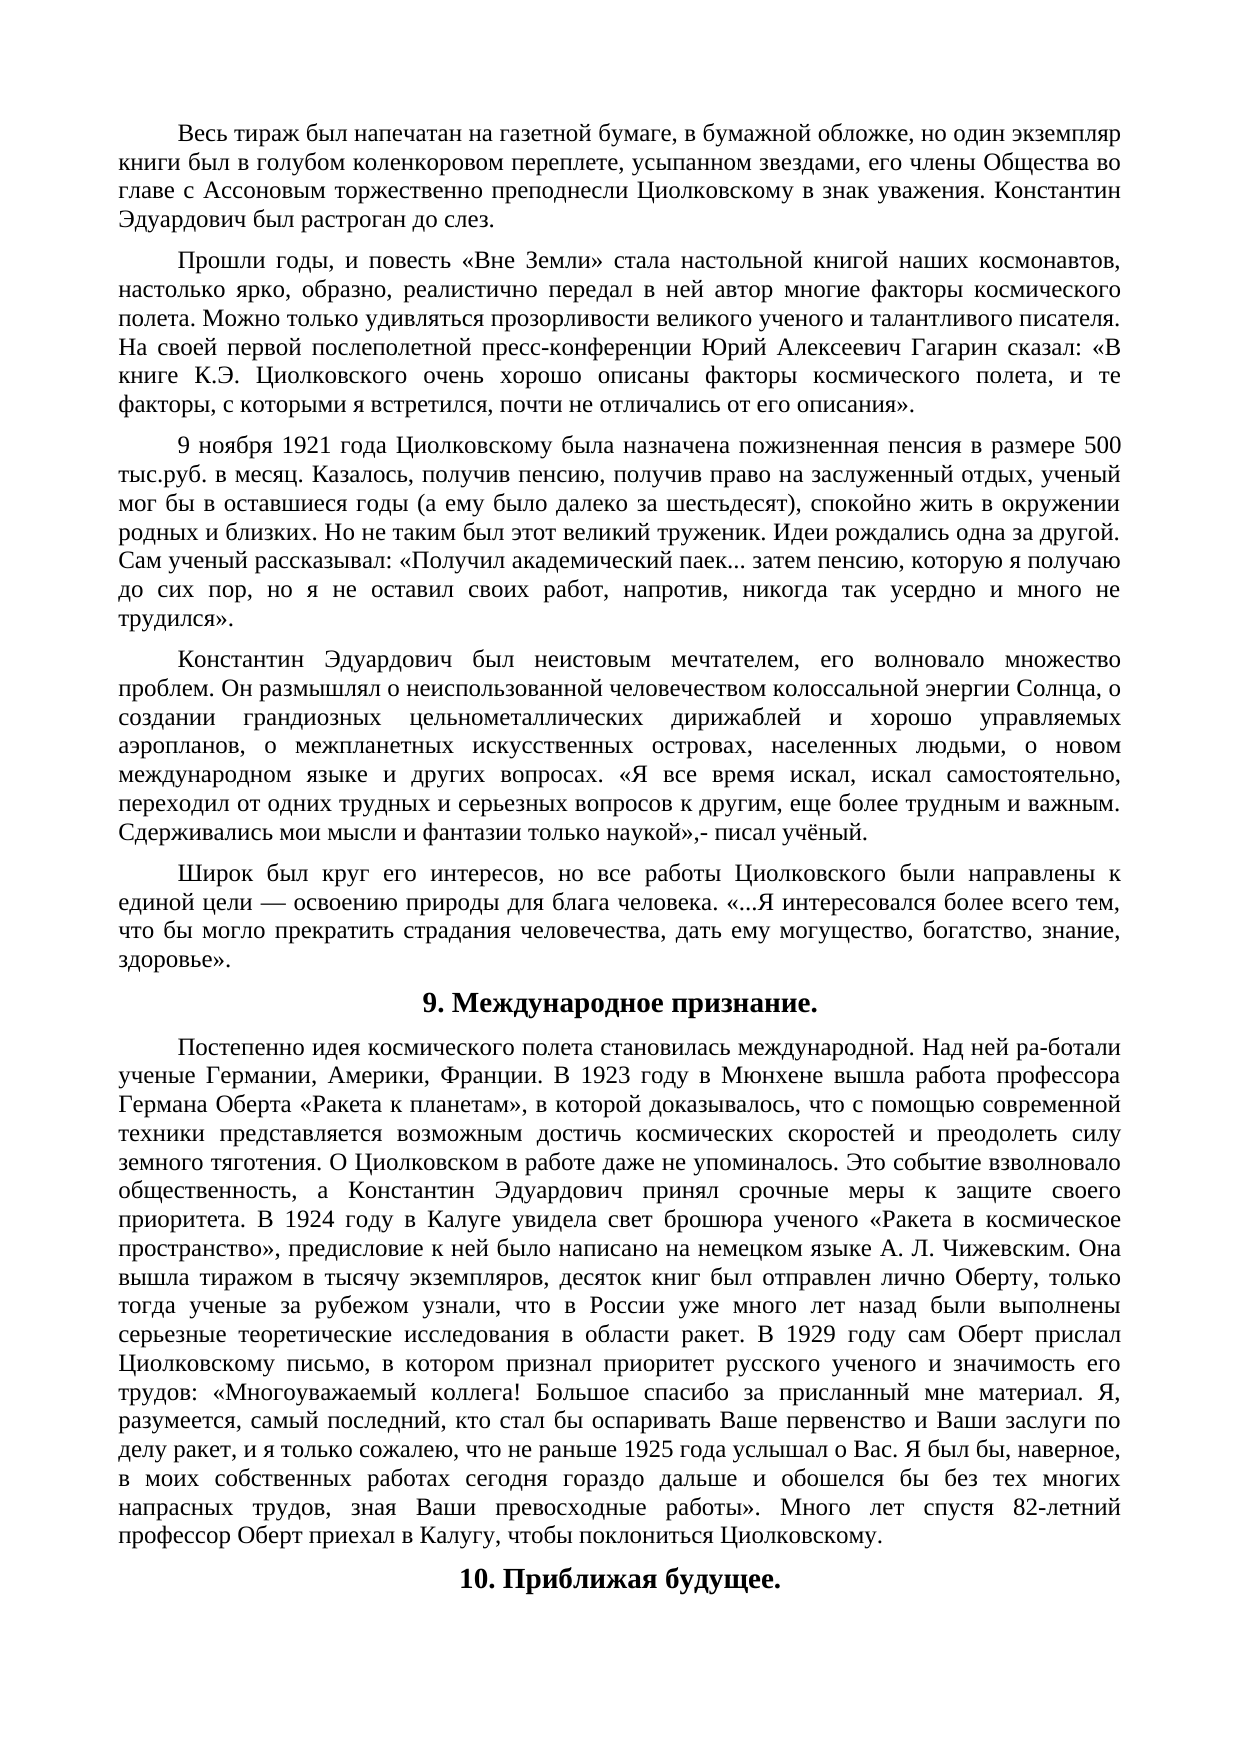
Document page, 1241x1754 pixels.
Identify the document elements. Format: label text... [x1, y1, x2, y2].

text 9 ноября 1921 года Циолковскому была назначена пожизненная пенсия в размере 500 тыс.руб. в месяц. Казалось, получив пенсию, получив право на заслуженный отдых, ученый мог бы в оставшиеся годы (а ему было далеко за шестьдесят), спокойно жить в окружении родных и близких. Но не таким был этот великий труженик. Идеи рождались одна за другой. Сам ученый рассказывал: «Получил академический паек... затем пенсию, которую я получаю до сих пор, но я не оставил своих работ, напротив, никогда так усердно и много не трудился». [118, 431, 1122, 632]
text 9. Международное признание. [118, 986, 1122, 1019]
text Постепенно идея космического полета становилась международной. Над ней ра-ботали ученые Германии, Америки, Франции. В 1923 году в Мюнхене вышла работа профессора Германа Оберта «Ракета к планетам», в которой доказывалось, что с помощью современной техники представляется возможным достичь космических скоростей и преодолеть силу земного тяготения. О Циолковском в работе даже не упоминалось. Это событие взволновало общественность, а Константин Эдуардович принял срочные меры к защите своего приоритета. В 1924 году в Калуге увидела свет брошюра ученого «Ракета в космическое пространство», предисловие к ней было написано на немецком языке А. Л. Чижевским. Она вышла тиражом в тысячу экземпляров, десяток книг был отправлен лично Оберту, только тогда ученые за рубежом узнали, что в России уже много лет назад были выполнены серьезные теоретические исследования в области ракет. В 1929 году сам Оберт прислал Циолковскому письмо, в котором признал приоритет русского ученого и значимость его трудов: «Многоуважаемый коллега! Большое спасибо за присланный мне материал. Я, разумеется, самый последний, кто стал бы оспаривать Ваше первенство и Ваши заслуги по делу ракет, и я только сожалею, что не раньше 1925 года услышал о Вас. Я был бы, наверное, в моих собственных работах сегодня гораздо дальше и обошелся бы без тех многих напрасных трудов, зная Ваши превосходные работы». Много лет спустя 82-летний профессор Оберт приехал в Калугу, чтобы поклониться Циолковскому. [118, 1032, 1122, 1549]
text Прошли годы, и повесть «Вне Земли» стала настольной книгой наших космонавтов, настолько ярко, образно, реалистично передал в ней автор многие факторы космического полета. Можно только удивляться прозорливости великого ученого и талантливого писателя. На своей первой послеполетной пресс-конференции Юрий Алексеевич Гагарин сказал: «В книге К.Э. Циолковского очень хорошо описаны факторы космического полета, и те факторы, с которыми я встретился, почти не отличались от его описания». [118, 246, 1122, 418]
text Константин Эдуардович был неистовым мечтателем, его волновало множество проблем. Он размышлял о неиспользованной человечеством колоссальной энергии Солнца, о создании грандиозных цельнометаллических дирижаблей и хорошо управляемых аэропланов, о межпланетных искусственных островах, населенных людьми, о новом международном языке и других вопросах. «Я все время искал, искал самостоятельно, переходил от одних трудных и серьезных вопросов к другим, еще более трудным и важным. Сдерживались мои мысли и фантазии только наукой»,- писал учёный. [118, 644, 1122, 846]
text Широк был круг его интересов, но все работы Циолковского были направлены к единой цели — освоению природы для блага человека. «...Я интересовался более всего тем, что бы могло прекратить страдания человечества, дать ему могущество, богатство, знание, здоровье». [118, 858, 1122, 973]
text Весь тираж был напечатан на газетной бумаге, в бумажной обложке, но один экземпляр книги был в голубом коленкоровом переплете, усыпанном звездами, его члены Общества во главе с Ассоновым торжественно преподнесли Циолковскому в знак уважения. Константин Эдуардович был растроган до слез. [118, 118, 1122, 233]
text 10. Приближая будущее. [118, 1562, 1122, 1595]
